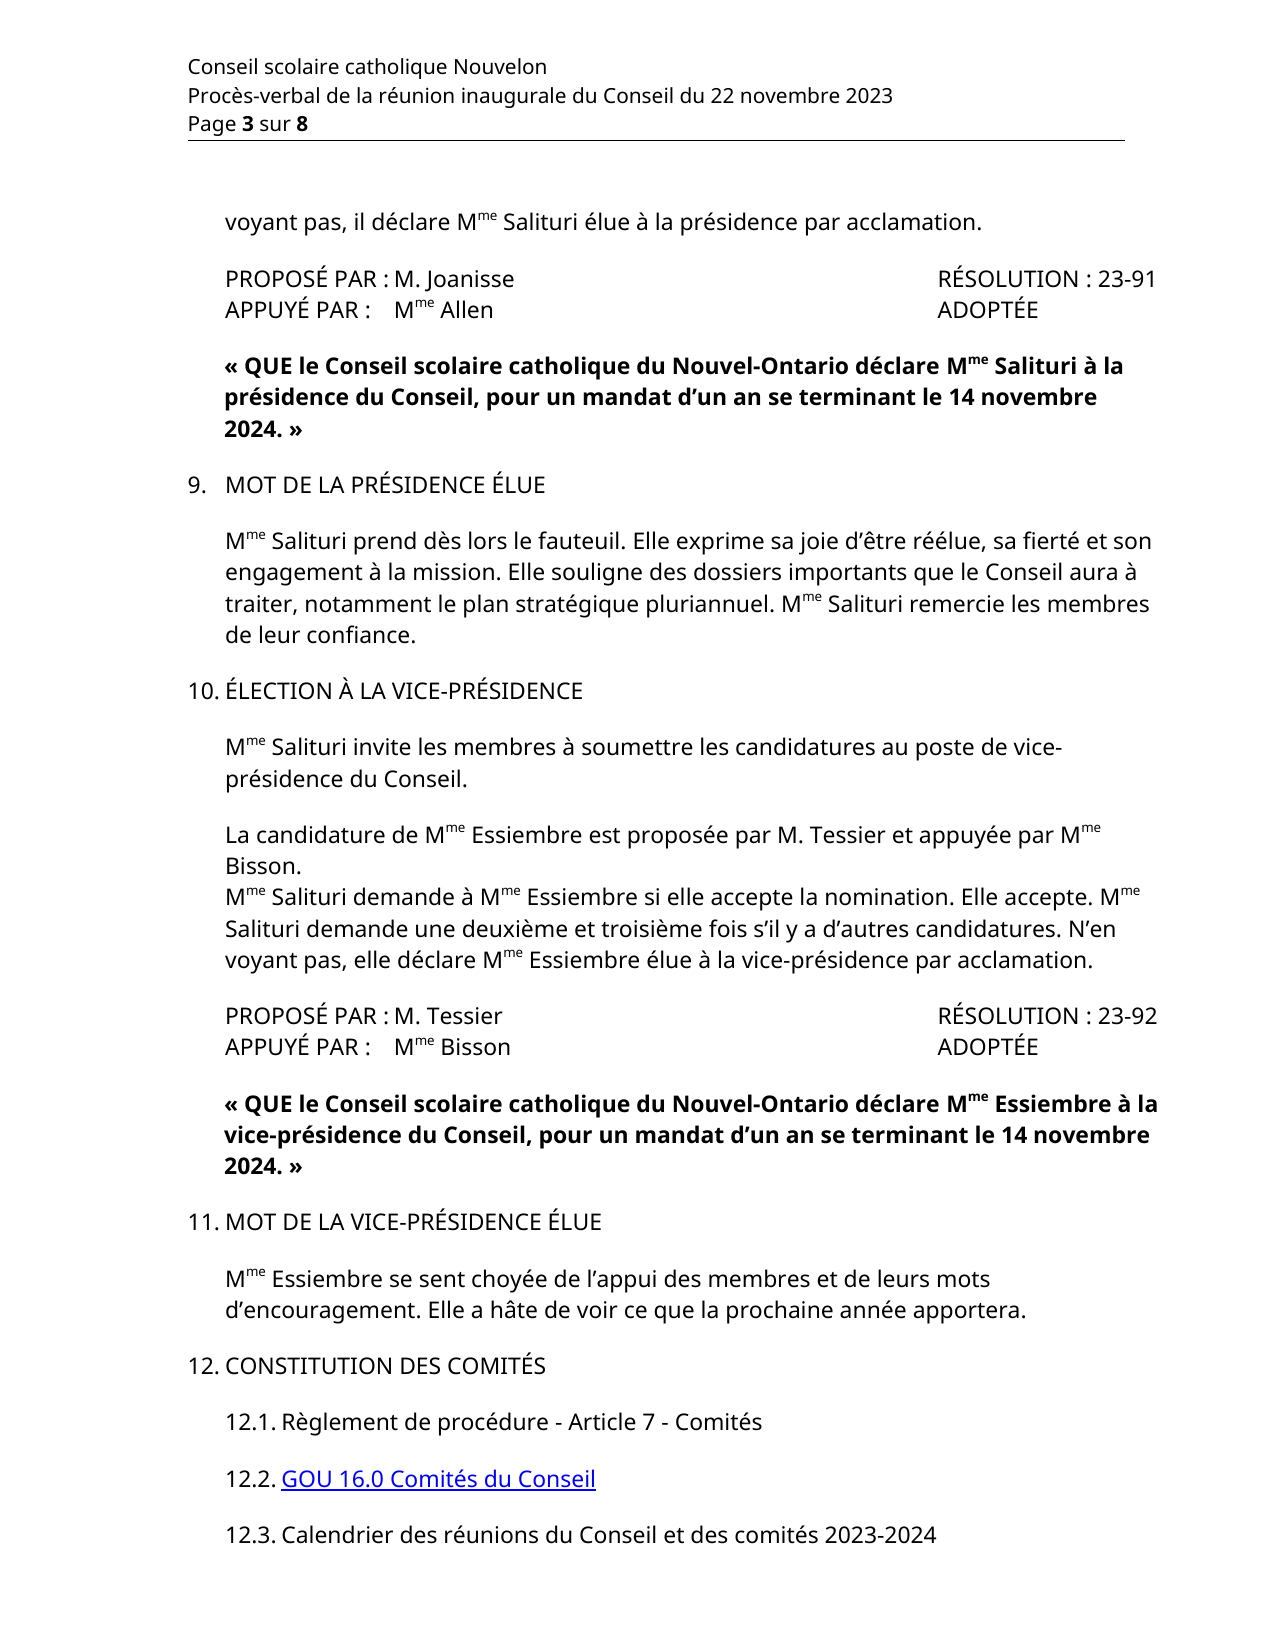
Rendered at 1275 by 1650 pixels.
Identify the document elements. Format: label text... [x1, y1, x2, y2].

text « QUE le Conseil scolaire catholique du Nouvel-Ontario déclare Mme Essiembre à la vice-présidence du Conseil, pour un mandat d’un an se terminant le 14 novembre 2024. » [224, 1087, 1162, 1181]
list Mme Essiembre se sent choyée de l’appui des membres et de leurs mots d’encouragement. Elle a hâte de voir ce que la prochaine année apportera. [225, 1262, 1162, 1325]
list Règlement de procédure - Article 7 - Comités [225, 1406, 1162, 1437]
list La candidature de Mme Essiembre est proposée par M. Tessier et appuyée par Mme Bisson. Mme Salituri demande à Mme Essiembre si elle accepte la nomination. Elle accepte. Mme Salituri demande une deuxième et troisième fois s’il y a d’autres candidatures. N’en voyant pas, elle déclare Mme Essiembre élue à la vice-présidence par acclamation. [225, 819, 1162, 975]
list Mme Salituri prend dès lors le fauteuil. Elle exprime sa joie d’être réélue, sa fierté et son engagement à la mission. Elle souligne des dossiers importants que le Conseil aura à traiter, notamment le plan stratégique pluriannuel. Mme Salituri remercie les membres de leur confiance. [225, 525, 1162, 650]
text constitution des comités [187, 1350, 1125, 1381]
text « QUE le Conseil scolaire catholique du Nouvel-Ontario déclare Mme Salituri à la présidence du Conseil, pour un mandat d’un an se terminant le 14 novembre 2024. » [224, 350, 1162, 444]
list PROPOSÉ PAR : M. Joanisse RÉSOLUTION : 23-91 [225, 262, 1162, 294]
list PROPOSÉ PAR : M. Tessier RÉSOLUTION : 23-92 [225, 1000, 1162, 1031]
text APPUYÉ PAR : Mme Allen ADOPTÉE [187, 294, 1125, 325]
text mot de la vice-présidence élue [187, 1206, 1125, 1237]
list GOU 16.0 Comités du Conseil [225, 1462, 1162, 1494]
list Mme Salituri invite les membres à soumettre les candidatures au poste de vice-présidence du Conseil. [225, 731, 1162, 794]
text APPUYÉ PAR : Mme Bisson ADOPTÉE [187, 1031, 1125, 1062]
text mot de la présidence élue [187, 469, 1125, 500]
list Calendrier des réunions du Conseil et des comités 2023-2024 [225, 1519, 1162, 1550]
text élection à la vice-présidence [187, 675, 1125, 706]
